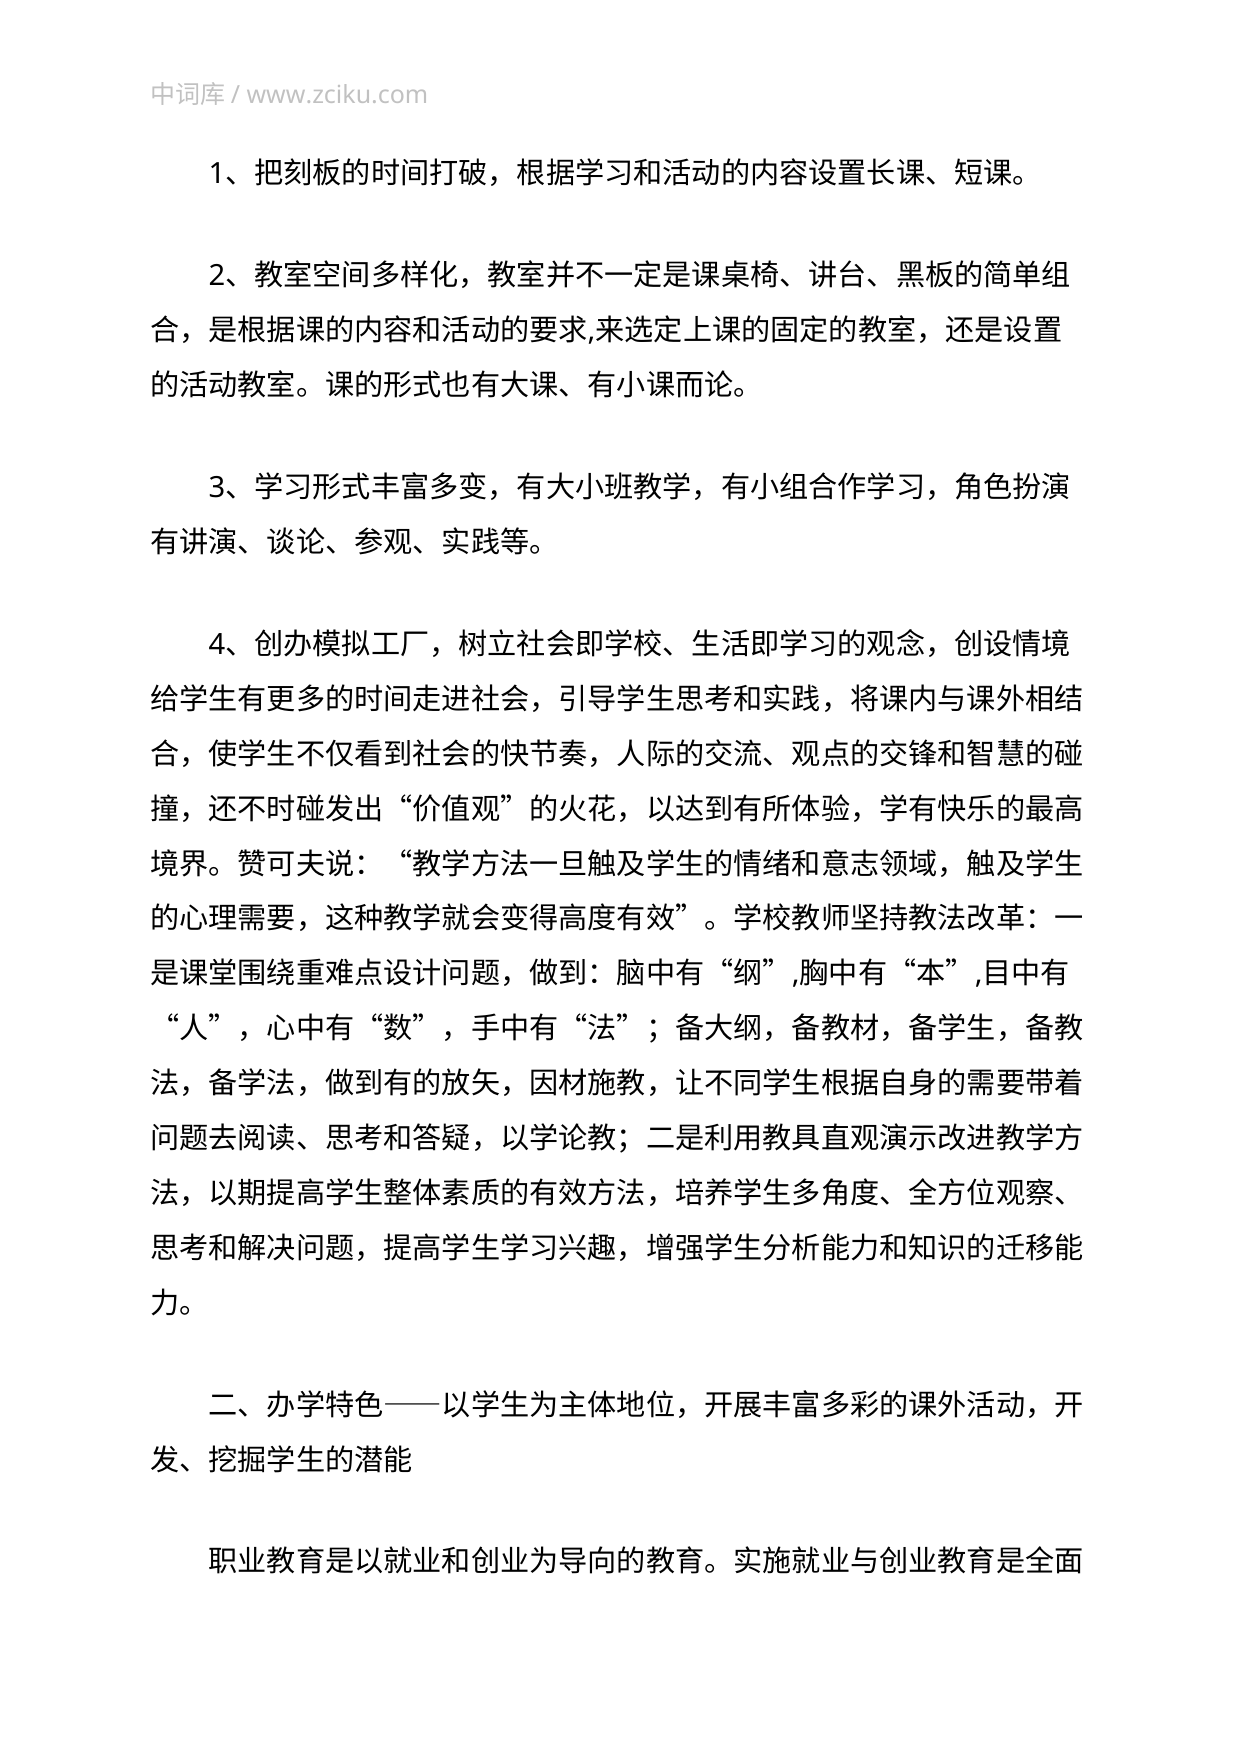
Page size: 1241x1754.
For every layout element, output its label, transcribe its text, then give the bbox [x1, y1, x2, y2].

text 1、把刻板的时间打破，根据学习和活动的内容设置长课、短课。 [150, 150, 1090, 192]
text 2、教室空间多样化，教室并不一定是课桌椅、讲台、黑板的简单组合，是根据课的内容和活动的要求,来选定上课的固定的教室，还是设置的活动教室。课的形式也有大课、有小课而论。 [150, 252, 1090, 404]
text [150, 1538, 1090, 1580]
text 4、创办模拟工厂，树立社会即学校、生活即学习的观念，创设情境给学生有更多的时间走进社会，引导学生思考和实践，将课内与课外相结合，使学生不仅看到社会的快节奏，人际的交流、观点的交锋和智慧的碰撞，还不时碰发出“价值观”的火花，以达到有所体验，学有快乐的最高境界。赞可夫说：“教学方法一旦触及学生的情绪和意志领域，触及学生的心理需要，这种教学就会变得高度有效”。学校教师坚持教法改革：一是课堂围绕重难点设计问题，做到：脑中有“纲”,胸中有“本”,目中有“人”，心中有“数”，手中有“法”；备大纲，备教材，备学生，备教法，备学法，做到有的放矢，因材施教，让不同学生根据自身的需要带着问题去阅读、思考和答疑，以学论教；二是利用教具直观演示改进教学方法，以期提高学生整体素质的有效方法，培养学生多角度、全方位观察、思考和解决问题，提高学生学习兴趣，增强学生分析能力和知识的迁移能力。 [150, 621, 1090, 1322]
text 3、学习形式丰富多变，有大小班教学，有小组合作学习，角色扮演有讲演、谈论、参观、实践等。 [150, 464, 1090, 561]
text 二、办学特色——以学生为主体地位，开展丰富多彩的课外活动，开发、挖掘学生的潜能 [150, 1381, 1090, 1478]
